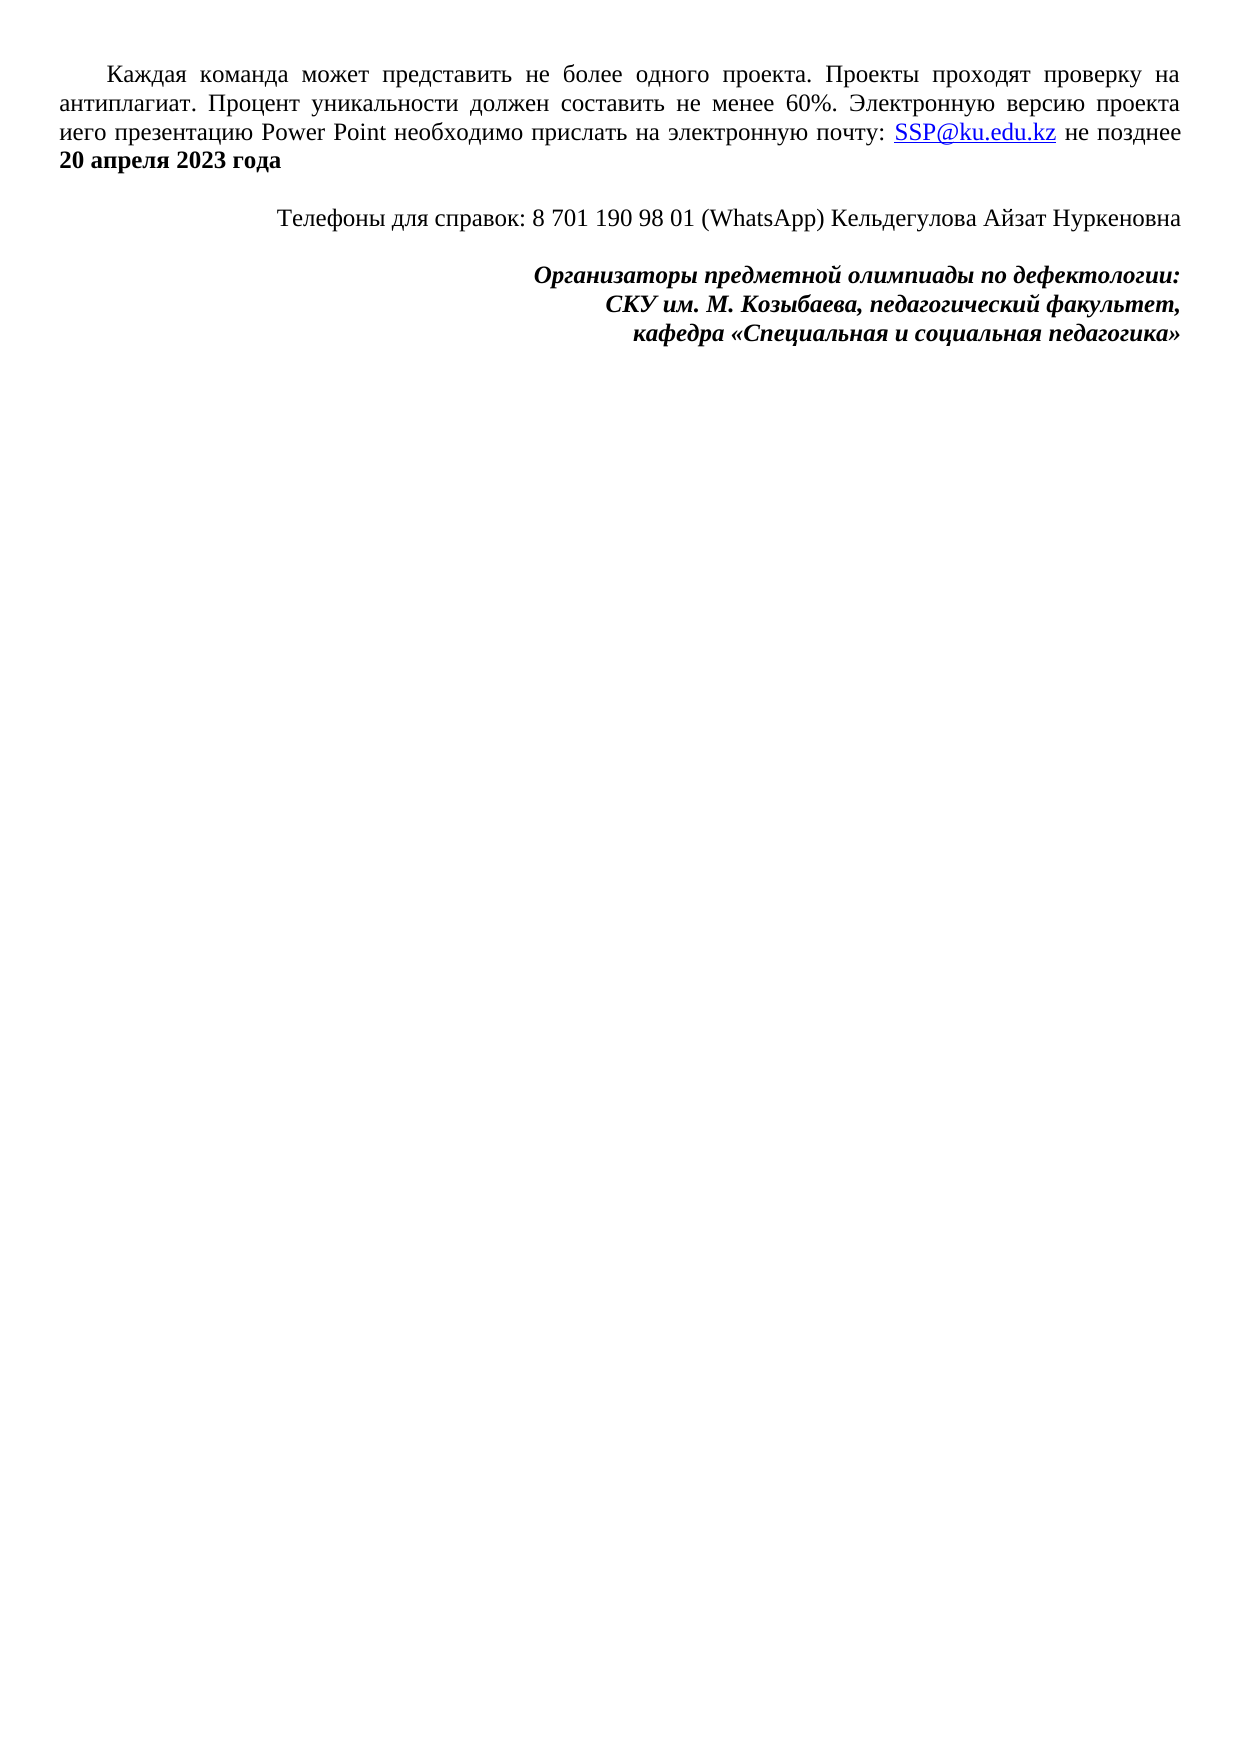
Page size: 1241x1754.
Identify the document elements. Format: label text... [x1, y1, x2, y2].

text кафедра «Специальная и социальная педагогика» [59, 318, 1181, 347]
text Организаторы предметной олимпиады по дефектологии: [59, 260, 1181, 289]
text Телефоны для справок: 8 701 190 98 01 (WhatsApp) Кельдегулова Айзат Нуркеновна [59, 203, 1181, 232]
text СКУ им. М. Козыбаева, педагогический факультет, [59, 289, 1181, 318]
text Каждая команда может представить не более одного проекта. Проекты проходят проверку на антиплагиат. Процент уникальности должен составить не менее 60%. Электронную версию проекта иего презентацию Power Point необходимо прислать на электронную почту: SSP@ku.edu.kz не позднее 20 апреля 2023 года [59, 59, 1181, 174]
